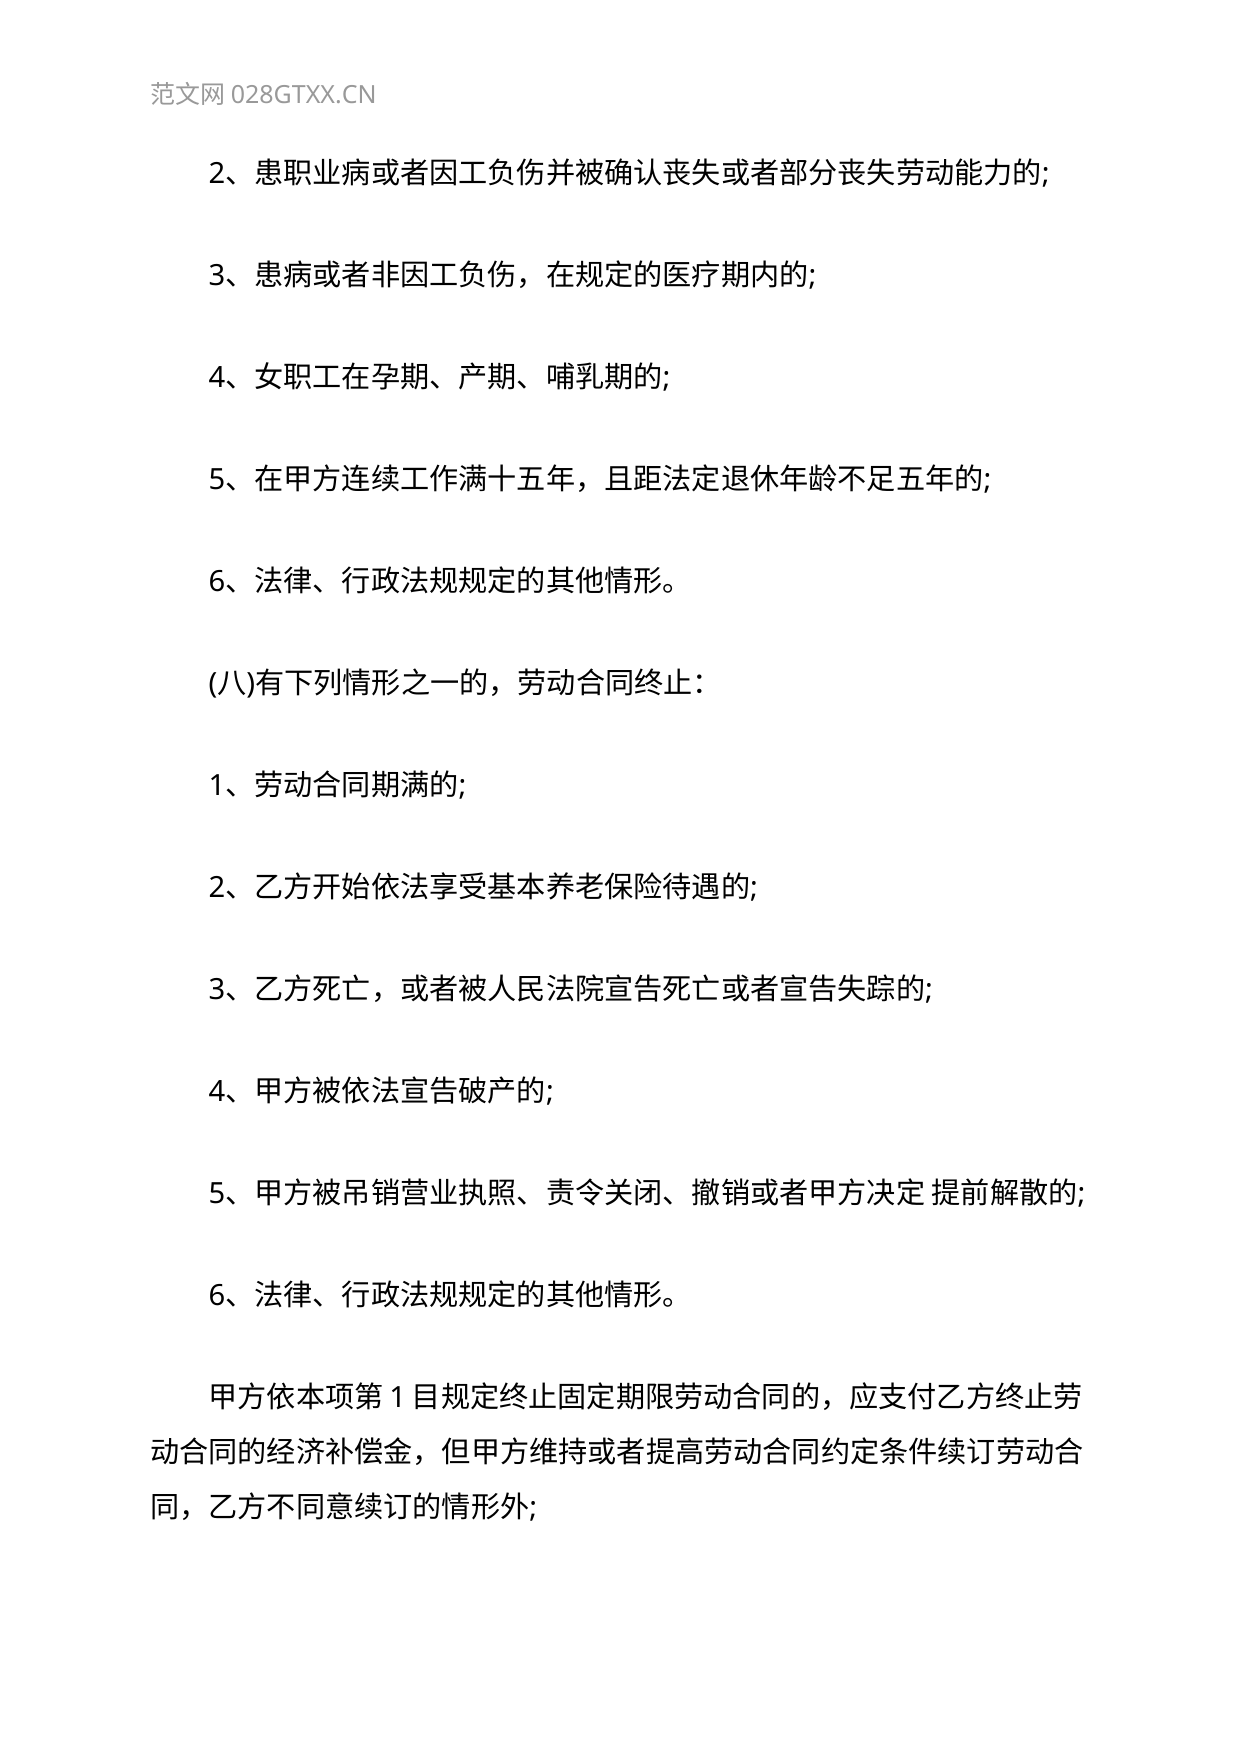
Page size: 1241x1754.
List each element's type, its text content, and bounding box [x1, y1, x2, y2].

text 甲方依本项第1目规定终止固定期限劳动合同的，应支付乙方终止劳动合同的经济补偿金，但甲方维持或者提高劳动合同约定条件续订劳动合同，乙方不同意续订的情形外; [150, 1374, 1090, 1526]
text 6、法律、行政法规规定的其他情形。 [150, 558, 1090, 600]
text 5、在甲方连续工作满十五年，且距法定退休年龄不足五年的; [150, 456, 1090, 498]
text 4、甲方被依法宣告破产的; [150, 1068, 1090, 1110]
text 1、劳动合同期满的; [150, 762, 1090, 804]
text 2、患职业病或者因工负伤并被确认丧失或者部分丧失劳动能力的; [150, 150, 1090, 192]
text 4、女职工在孕期、产期、哺乳期的; [150, 354, 1090, 396]
text 3、患病或者非因工负伤，在规定的医疗期内的; [150, 252, 1090, 294]
text 3、乙方死亡，或者被人民法院宣告死亡或者宣告失踪的; [150, 966, 1090, 1008]
text 2、乙方开始依法享受基本养老保险待遇的; [150, 864, 1090, 906]
text 5、甲方被吊销营业执照、责令关闭、撤销或者甲方决定 提前解散的; [150, 1170, 1090, 1212]
text (八)有下列情形之一的，劳动合同终止： [150, 660, 1090, 702]
text 6、法律、行政法规规定的其他情形。 [150, 1272, 1090, 1314]
